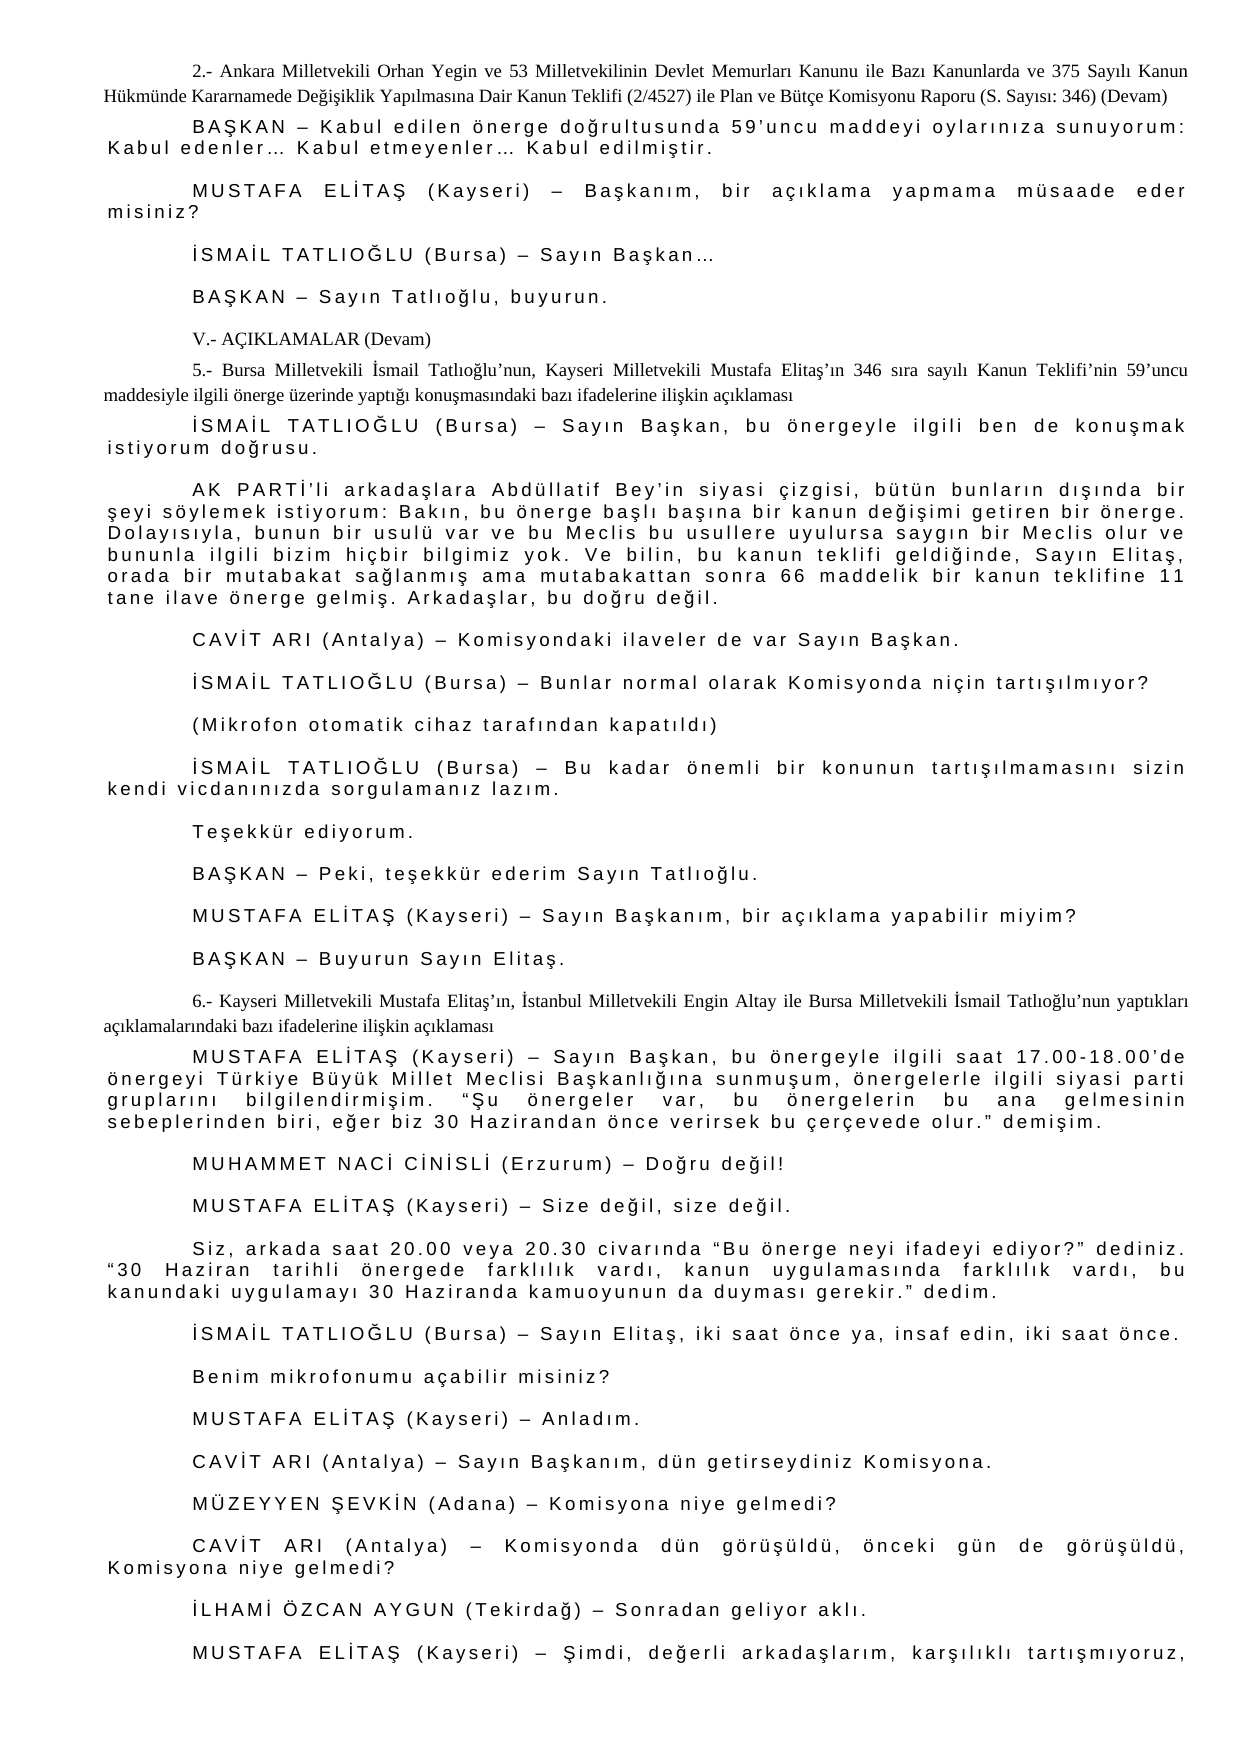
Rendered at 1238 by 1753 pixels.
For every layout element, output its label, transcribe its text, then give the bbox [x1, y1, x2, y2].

text BAŞKAN – Buyurun Sayın Elitaş. [107, 948, 1186, 969]
text MÜZEYYEN ŞEVKİN (Adana) – Komisyona niye gelmedi? [107, 1493, 1186, 1514]
text Teşekkür ediyorum. [107, 820, 1186, 842]
text BAŞKAN – Peki, teşekkür ederim Sayın Tatlıoğlu. [107, 863, 1186, 884]
text 2.- Ankara Milletvekili Orhan Yegin ve 53 Milletvekilinin Devlet Memurları Kanunu ile Bazı Kanunlarda ve 375 Sayılı Kanun Hükmünde Kararnamede Değişiklik Yapılmasına Dair Kanun Teklifi (2/4527) ile Plan ve Bütçe Komisyonu Raporu (S. Sayısı: 346) (Devam) [103, 60, 1190, 106]
text CAVİT ARI (Antalya) – Komisyonda dün görüşüldü, önceki gün de görüşüldü, Komisyona niye gelmedi? [107, 1535, 1186, 1578]
text Siz, arkada saat 20.00 veya 20.30 civarında “Bu önerge neyi ifadeyi ediyor?” dediniz. “30 Haziran tarihli önergede farklılık vardı, kanun uygulamasında farklılık vardı, bu kanundaki uygulamayı 30 Haziranda kamuoyunun da duyması gerekir.” dedim. [107, 1238, 1186, 1302]
text Benim mikrofonumu açabilir misiniz? [107, 1366, 1186, 1387]
text 6.- Kayseri Milletvekili Mustafa Elitaş’ın, İstanbul Milletvekili Engin Altay ile Bursa Milletvekili İsmail Tatlıoğlu’nun yaptıkları açıklamalarındaki bazı ifadelerine ilişkin açıklaması [103, 990, 1190, 1036]
text AK PARTİ’li arkadaşlara Abdüllatif Bey’in siyasi çizgisi, bütün bunların dışında bir şeyi söylemek istiyorum: Bakın, bu önerge başlı başına bir kanun değişimi getiren bir önerge. Dolayısıyla, bunun bir usulü var ve bu Meclis bu usullere uyulursa saygın bir Meclis olur ve bununla ilgili bizim hiçbir bilgimiz yok. Ve bilin, bu kanun teklifi geldiğinde, Sayın Elitaş, orada bir mutabakat sağlanmış ama mutabakattan sonra 66 maddelik bir kanun teklifine 11 tane ilave önerge gelmiş. Arkadaşlar, bu doğru değil. [107, 479, 1186, 608]
text İSMAİL TATLIOĞLU (Bursa) – Sayın Elitaş, iki saat önce ya, insaf edin, iki saat önce. [107, 1323, 1186, 1345]
text MUHAMMET NACİ CİNİSLİ (Erzurum) – Doğru değil! [107, 1153, 1186, 1174]
text MUSTAFA ELİTAŞ (Kayseri) – Başkanım, bir açıklama yapmama müsaade eder misiniz? [107, 179, 1186, 223]
text MUSTAFA ELİTAŞ (Kayseri) – Sayın Başkanım, bir açıklama yapabilir miyim? [107, 905, 1186, 927]
text İSMAİL TATLIOĞLU (Bursa) – Bu kadar önemli bir konunun tartışılmamasını sizin kendi vicdanınızda sorgulamanız lazım. [107, 756, 1186, 799]
text (Mikrofon otomatik cihaz tarafından kapatıldı) [107, 714, 1186, 736]
text V.- AÇIKLAMALAR (Devam) [103, 328, 1190, 350]
text İSMAİL TATLIOĞLU (Bursa) – Sayın Başkan… [107, 243, 1186, 265]
text 5.- Bursa Milletvekili İsmail Tatlıoğlu’nun, Kayseri Milletvekili Mustafa Elitaş’ın 346 sıra sayılı Kanun Teklifi’nin 59’uncu maddesiyle ilgili önerge üzerinde yaptığı konuşmasındaki bazı ifadelerine ilişkin açıklaması [103, 359, 1190, 406]
text MUSTAFA ELİTAŞ (Kayseri) – Anladım. [107, 1408, 1186, 1429]
text BAŞKAN – Sayın Tatlıoğlu, buyurun. [107, 286, 1186, 307]
text İSMAİL TATLIOĞLU (Bursa) – Bunlar normal olarak Komisyonda niçin tartışılmıyor? [107, 672, 1186, 693]
text CAVİT ARI (Antalya) – Sayın Başkanım, dün getirseydiniz Komisyona. [107, 1450, 1186, 1472]
text BAŞKAN – Kabul edilen önerge doğrultusunda 59’uncu maddeyi oylarınıza sunuyorum: Kabul edenler… Kabul etmeyenler… Kabul edilmiştir. [107, 116, 1186, 159]
text İLHAMİ ÖZCAN AYGUN (Tekirdağ) – Sonradan geliyor aklı. [107, 1599, 1186, 1621]
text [107, 1642, 1186, 1663]
text MUSTAFA ELİTAŞ (Kayseri) – Sayın Başkan, bu önergeyle ilgili saat 17.00-18.00’de önergeyi Türkiye Büyük Millet Meclisi Başkanlığına sunmuşum, önergelerle ilgili siyasi parti gruplarını bilgilendirmişim. “Şu önergeler var, bu önergelerin bu ana gelmesinin sebeplerinden biri, eğer biz 30 Hazirandan önce verirsek bu çerçevede olur.” demişim. [107, 1046, 1186, 1132]
text CAVİT ARI (Antalya) – Komisyondaki ilaveler de var Sayın Başkan. [107, 629, 1186, 651]
text İSMAİL TATLIOĞLU (Bursa) – Sayın Başkan, bu önergeyle ilgili ben de konuşmak istiyorum doğrusu. [107, 415, 1186, 458]
text MUSTAFA ELİTAŞ (Kayseri) – Size değil, size değil. [107, 1195, 1186, 1217]
